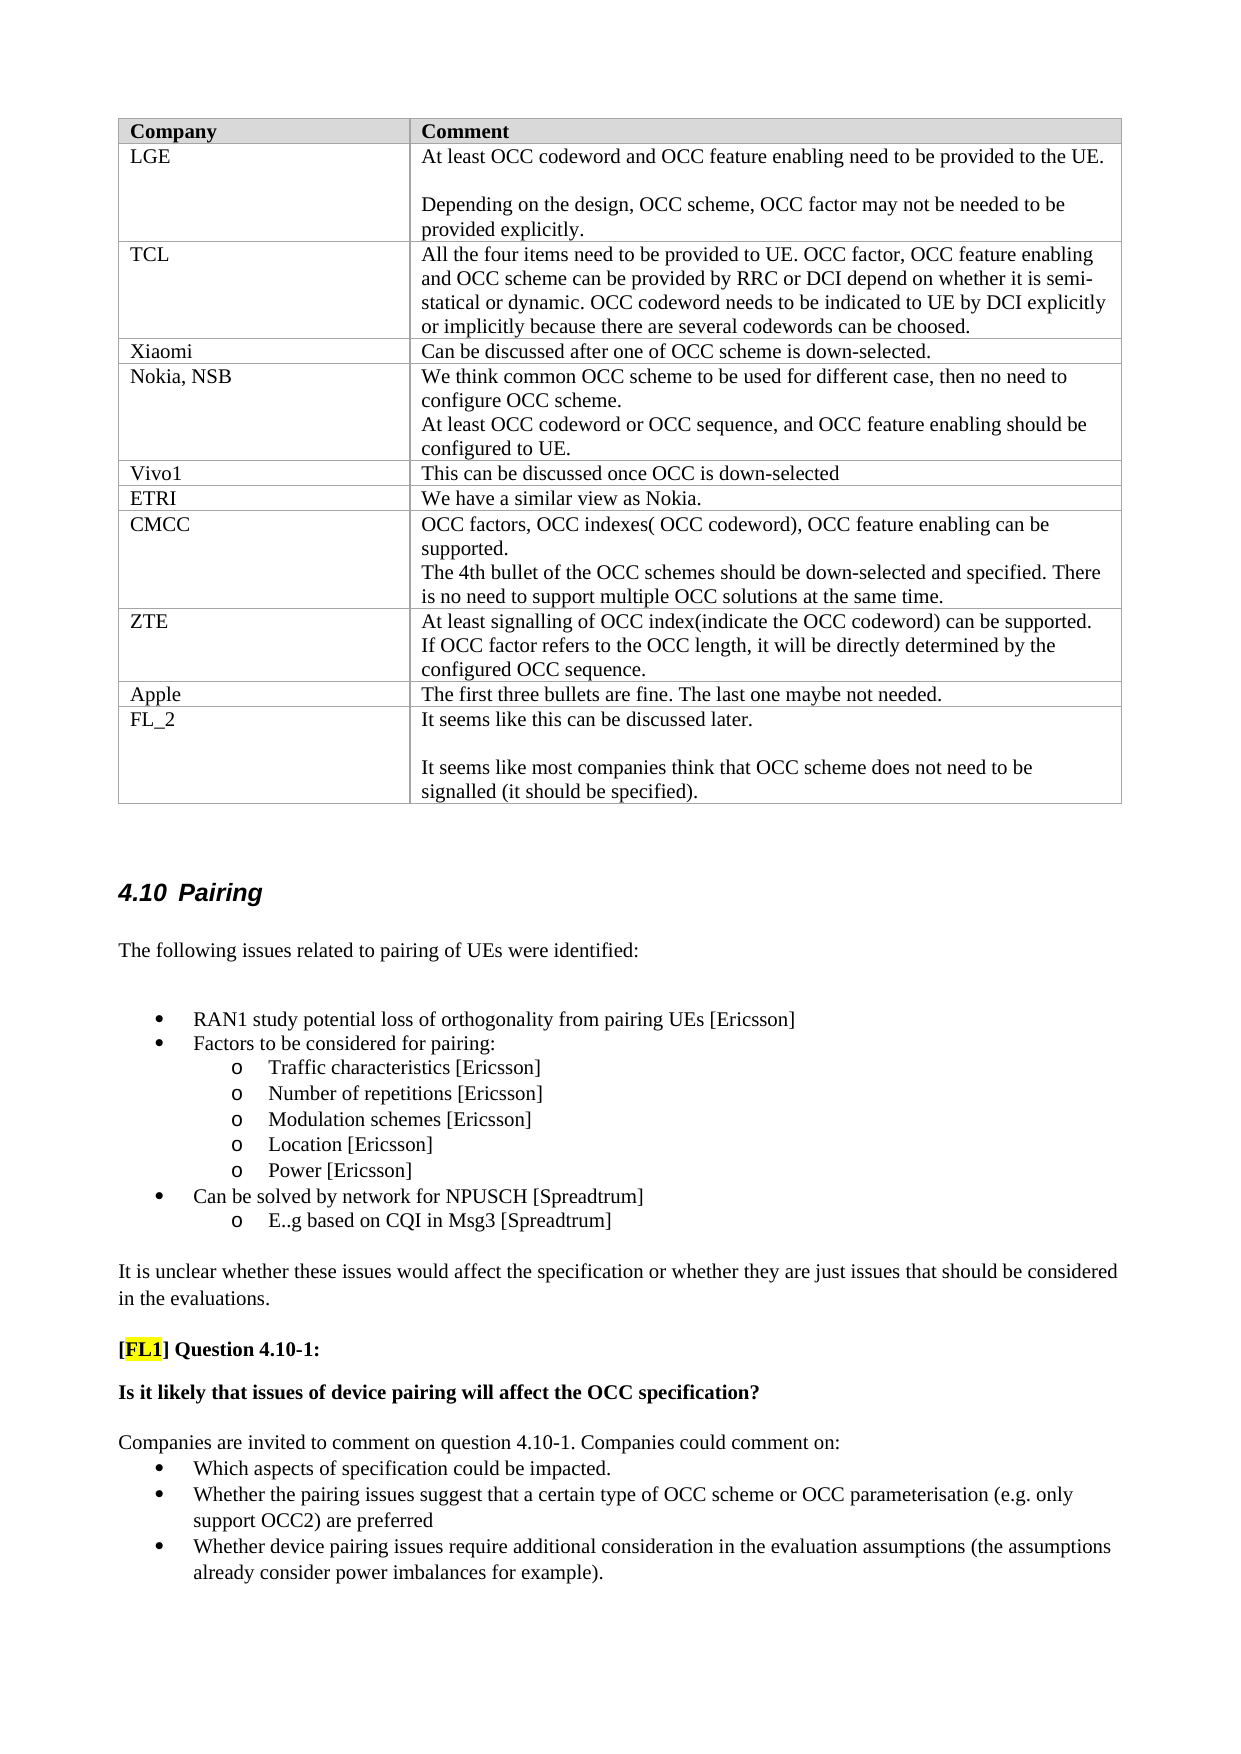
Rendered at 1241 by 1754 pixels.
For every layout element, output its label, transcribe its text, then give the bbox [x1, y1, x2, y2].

subtitle Pairing [118, 877, 1122, 906]
list Whether device pairing issues require additional consideration in the evaluation assumptions (the assumptions already consider power imbalances for example). [156, 1534, 1122, 1584]
table_cell The first three bullets are fine. The last one maybe not needed. [411, 682, 1121, 706]
text Is it likely that issues of device pairing will affect the OCC specification? [118, 1380, 1122, 1404]
list Which aspects of specification could be impacted. [156, 1456, 1122, 1480]
list Companies are invited to comment on question 4.10-1. Companies could comment on: [118, 1430, 1122, 1454]
table_cell Nokia, NSB [119, 364, 409, 460]
list Number of repetitions [Ericsson] [231, 1081, 1122, 1107]
table_cell CMCC [119, 511, 409, 608]
list Can be solved by network for NPUSCH [Spreadtrum] [156, 1184, 1122, 1208]
list Modulation schemes [Ericsson] [231, 1107, 1122, 1132]
table_cell OCC factors, OCC indexes( OCC codeword), OCC feature enabling can be supported. The 4th bullet of the OCC schemes should be down-selected and specified. There is no need to support multiple OCC solutions at the same time. [411, 511, 1121, 608]
table_cell It seems like this can be discussed later. It seems like most companies think that OCC scheme does not need to be signalled (it should be specified). [411, 707, 1121, 803]
table_cell All the four items need to be provided to UE. OCC factor, OCC feature enabling and OCC scheme can be provided by RRC or DCI depend on whether it is semi-statical or dynamic. OCC codeword needs to be indicated to UE by DCI explicitly or implicitly because there are several codewords can be choosed. [411, 242, 1121, 338]
table_cell FL_2 [119, 707, 409, 803]
list [FL1] Question 4.10-1: [162, 1337, 1122, 1361]
list E..g based on CQI in Msg3 [Spreadtrum] [231, 1208, 1122, 1233]
table_cell Xiaomi [119, 339, 409, 363]
list Whether the pairing issues suggest that a certain type of OCC scheme or OCC parameterisation (e.g. only support OCC2) are preferred [156, 1482, 1122, 1532]
list Power [Ericsson] [231, 1158, 1122, 1184]
list Location [Ericsson] [231, 1132, 1122, 1158]
table_cell ZTE [119, 609, 409, 681]
table_cell ETRI [119, 486, 409, 510]
table_cell We think common OCC scheme to be used for different case, then no need to configure OCC scheme. At least OCC codeword or OCC sequence, and OCC feature enabling should be configured to UE. [411, 364, 1121, 460]
list Traffic characteristics [Ericsson] [231, 1055, 1122, 1081]
table_cell Can be discussed after one of OCC scheme is down-selected. [411, 339, 1121, 363]
table_cell This can be discussed once OCC is down-selected [411, 461, 1121, 485]
table_cell At least OCC codeword and OCC feature enabling need to be provided to the UE. Depending on the design, OCC scheme, OCC factor may not be needed to be provided explicitly. [411, 144, 1121, 241]
list Factors to be considered for pairing: [156, 1031, 1122, 1055]
list RAN1 study potential loss of orthogonality from pairing UEs [Ericsson] [156, 1007, 1122, 1031]
table_cell At least signalling of OCC index(indicate the OCC codeword) can be supported. If OCC factor refers to the OCC length, it will be directly determined by the configured OCC sequence. [411, 609, 1121, 681]
table_cell Vivo1 [119, 461, 409, 485]
table_cell TCL [119, 242, 409, 338]
table_cell Apple [119, 682, 409, 706]
list The following issues related to pairing of UEs were identified: [118, 938, 1122, 962]
table_cell LGE [119, 144, 409, 241]
table_header Comment [411, 119, 1121, 143]
table_cell We have a similar view as Nokia. [411, 486, 1121, 510]
list It is unclear whether these issues would affect the specification or whether they are just issues that should be considered in the evaluations. [118, 1259, 1122, 1309]
table_header Company [119, 119, 409, 143]
